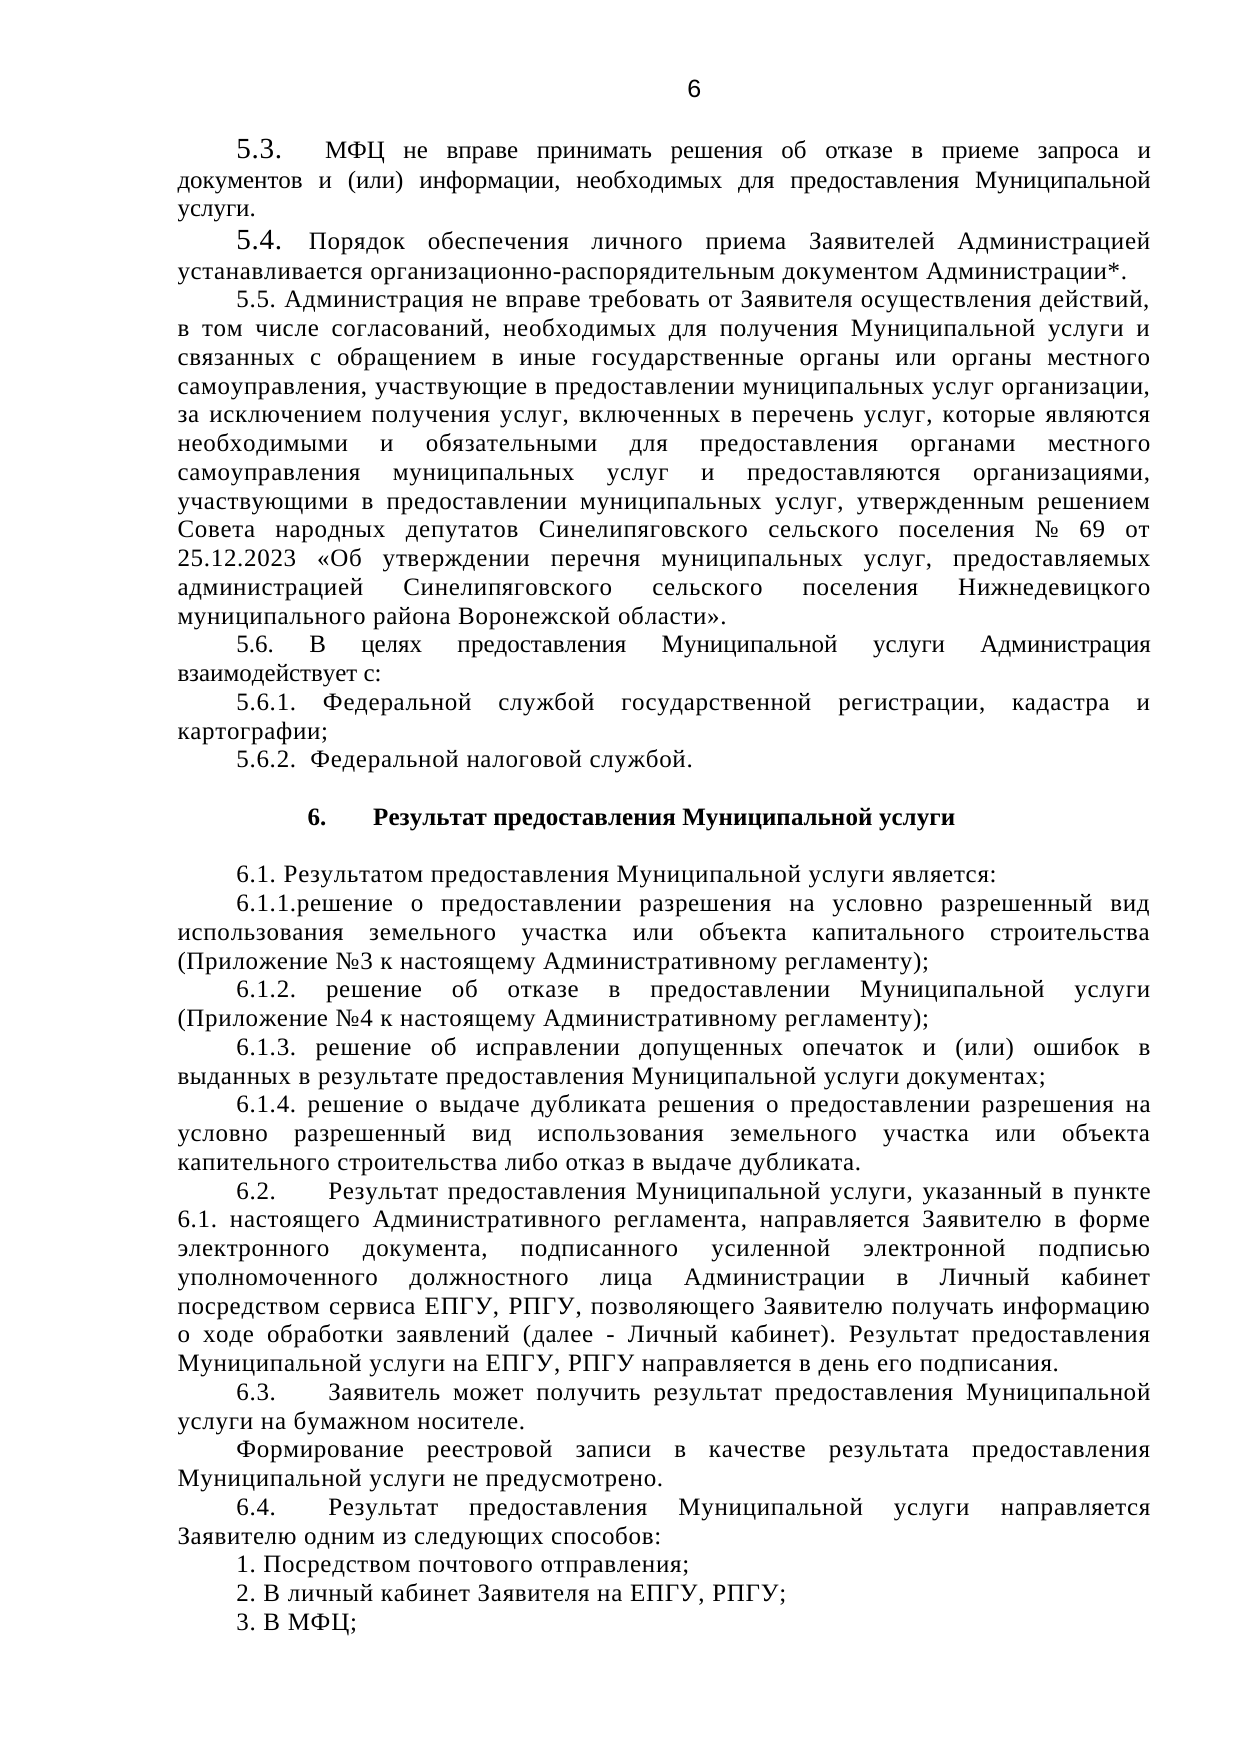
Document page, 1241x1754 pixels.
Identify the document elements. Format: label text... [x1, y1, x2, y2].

text 6.1.4. решение о выдаче дубликата решения о предоставлении разрешения на условно разрешенный вид использования земельного участка или объекта капительного строительства либо отказ в выдаче дубликата. [177, 1089, 1152, 1176]
text 1. Посредством почтового отправления; [177, 1549, 1152, 1578]
list Результат предоставления Муниципальной услуги [112, 802, 1152, 831]
text 6.1.3. решение об исправлении допущенных опечаток и (или) ошибок в выданных в результате предоставления Муниципальной услуги документах; [177, 1032, 1152, 1089]
text 5.5. Администрация не вправе требовать от Заявителя осуществления действий, в том числе согласований, необходимых для получения Муниципальной услуги и связанных с обращением в иные государственные органы или органы местного самоуправления, участвующие в предоставлении муниципальных услуг организации, за исключением получения услуг, включенных в перечень услуг, которые являются необходимыми и обязательными для предоставления органами местного самоуправления муниципальных услуг и предоставляются организациями, участвующими в предоставлении муниципальных услуг, утвержденным решением Совета народных депутатов Синелипяговского сельского поселения № 69 от 25.12.2023 «Об утверждении перечня муниципальных услуг, предоставляемых администрацией Синелипяговского сельского поселения Нижнедевицкого муниципального района Воронежской области». [177, 284, 1152, 629]
text 6.1.1.решение о предоставлении разрешения на условно разрешенный вид использования земельного участка или объекта капитального строительства (Приложение №3 к настоящему Административному регламенту); [177, 888, 1152, 974]
list Федеральной налоговой службой. [177, 744, 1152, 773]
list МФЦ не вправе принимать решения об отказе в приеме запроса и документов и (или) информации, необходимых для предоставления Муниципальной услуги. [177, 131, 1152, 222]
list Результат предоставления Муниципальной услуги, указанный в пункте 6.1. настоящего Административного регламента, направляется Заявителю в форме электронного документа, подписанного усиленной электронной подписью уполномоченного должностного лица Администрации в Личный кабинет посредством сервиса ЕПГУ, РПГУ, позволяющего Заявителю получать информацию о ходе обработки заявлений (далее - Личный кабинет). Результат предоставления Муниципальной услуги на ЕПГУ, РПГУ направляется в день его подписания. [177, 1176, 1152, 1377]
list Порядок обеспечения личного приема Заявителей Администрацией устанавливается организационно-распорядительным документом Администрации*. [177, 222, 1152, 284]
text 5.6.1. Федеральной службой государственной регистрации, кадастра и картографии; [177, 687, 1152, 744]
text 6.1. Результатом предоставления Муниципальной услуги является: [177, 859, 1152, 888]
text 5.6. В целях предоставления Муниципальной услуги Администрация взаимодействует с: [177, 629, 1152, 687]
text 3. В МФЦ; [177, 1607, 1152, 1636]
list Заявитель может получить результат предоставления Муниципальной услуги на бумажном носителе. [177, 1377, 1152, 1434]
text 6.1.2. решение об отказе в предоставлении Муниципальной услуги (Приложение №4 к настоящему Административному регламенту); [177, 974, 1152, 1032]
text 2. В личный кабинет Заявителя на ЕПГУ, РПГУ; [177, 1578, 1152, 1607]
list Результат предоставления Муниципальной услуги направляется Заявителю одним из следующих способов: [177, 1492, 1152, 1549]
text Формирование реестровой записи в качестве результата предоставления Муниципальной услуги не предусмотрено. [177, 1434, 1152, 1492]
